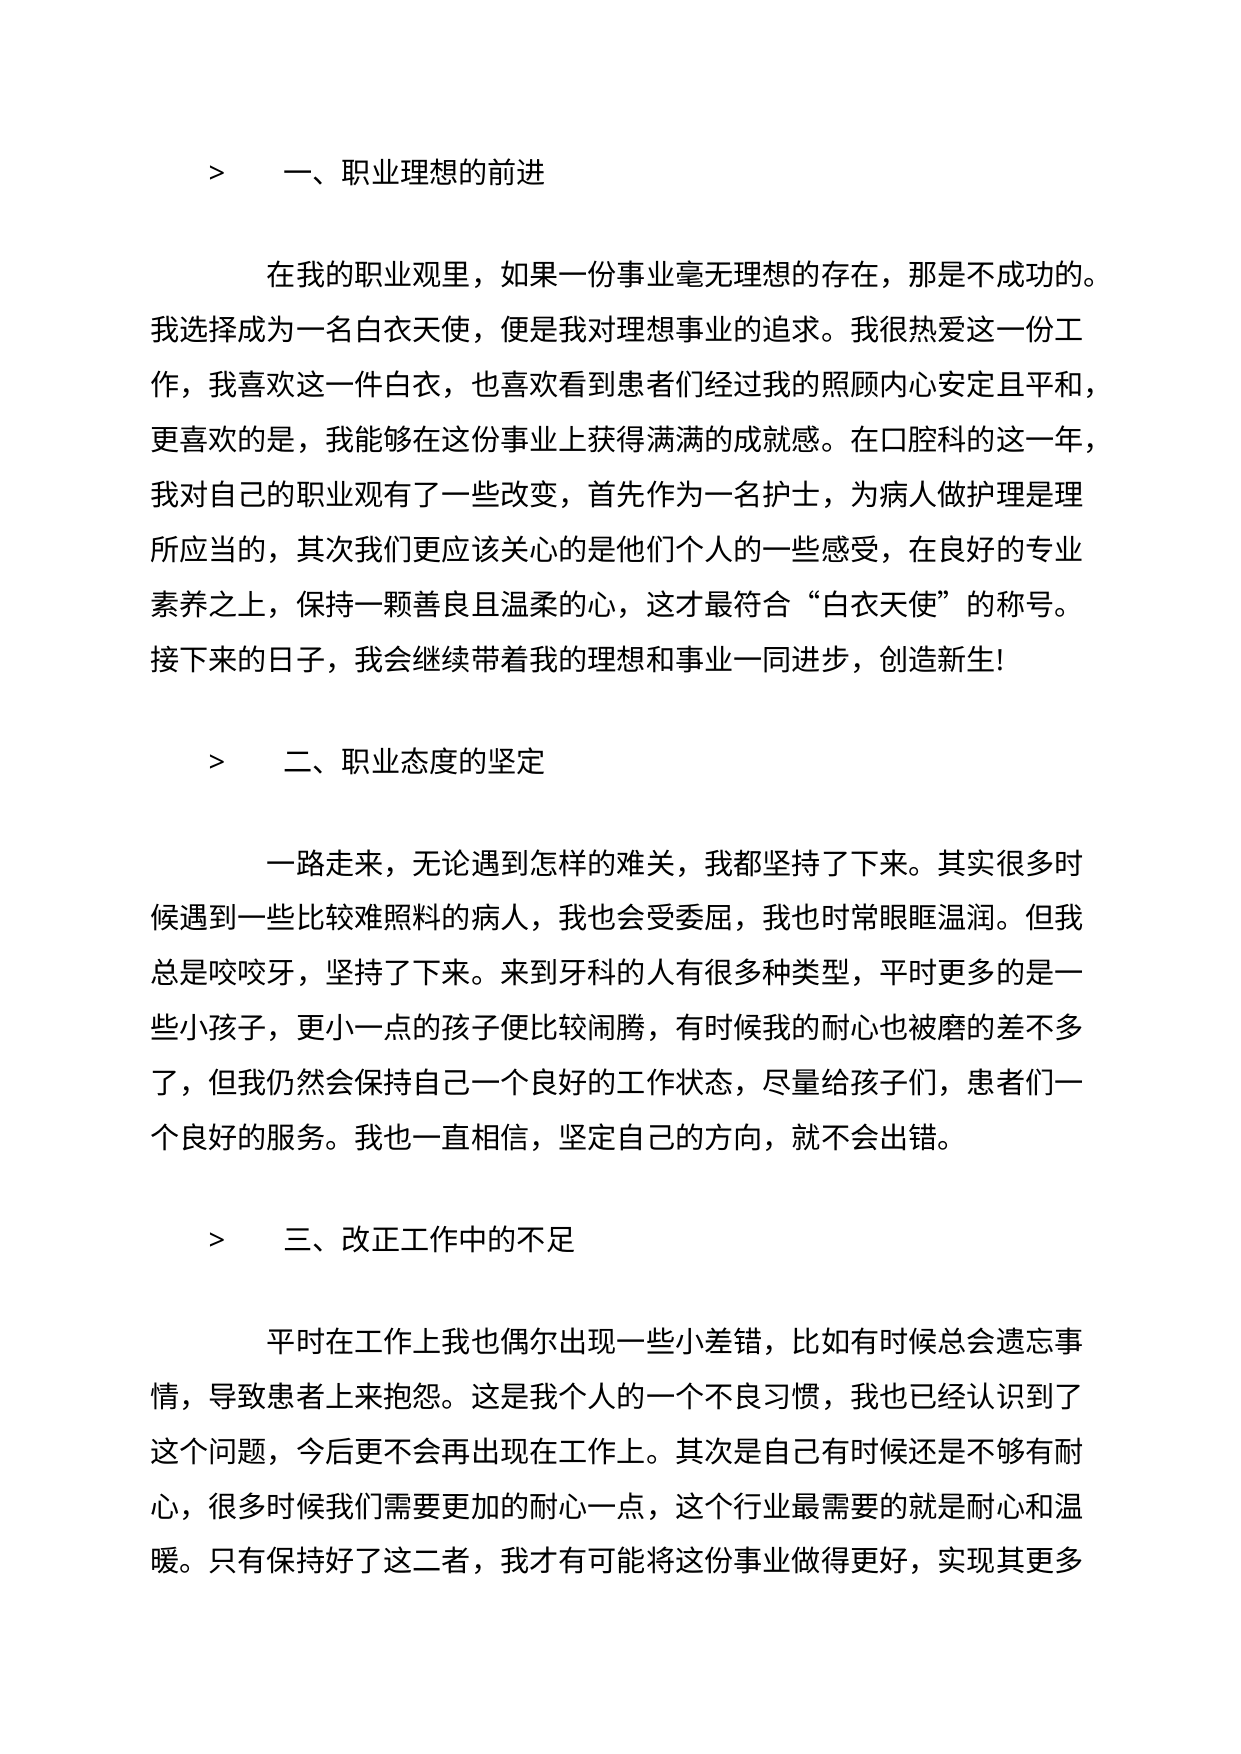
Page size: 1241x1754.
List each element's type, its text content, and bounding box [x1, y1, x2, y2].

text 一路走来，无论遇到怎样的难关，我都坚持了下来。其实很多时候遇到一些比较难照料的病人，我也会受委屈，我也时常眼眶温润。但我总是咬咬牙，坚持了下来。来到牙科的人有很多种类型，平时更多的是一些小孩子，更小一点的孩子便比较闹腾，有时候我的耐心也被磨的差不多了，但我仍然会保持自己一个良好的工作状态，尽量给孩子们，患者们一个良好的服务。我也一直相信，坚定自己的方向，就不会出错。 [150, 840, 1090, 1157]
text > 三、改正工作中的不足 [150, 1216, 1090, 1259]
text > 二、职业态度的坚定 [150, 738, 1090, 781]
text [150, 1318, 1090, 1580]
text > 一、职业理想的前进 [150, 150, 1090, 192]
text 在我的职业观里，如果一份事业毫无理想的存在，那是不成功的。我选择成为一名白衣天使，便是我对理想事业的追求。我很热爱这一份工作，我喜欢这一件白衣，也喜欢看到患者们经过我的照顾内心安定且平和，更喜欢的是，我能够在这份事业上获得满满的成就感。在口腔科的这一年，我对自己的职业观有了一些改变，首先作为一名护士，为病人做护理是理所应当的，其次我们更应该关心的是他们个人的一些感受，在良好的专业素养之上，保持一颗善良且温柔的心，这才最符合“白衣天使”的称号。接下来的日子，我会继续带着我的理想和事业一同进步，创造新生! [150, 252, 1090, 679]
